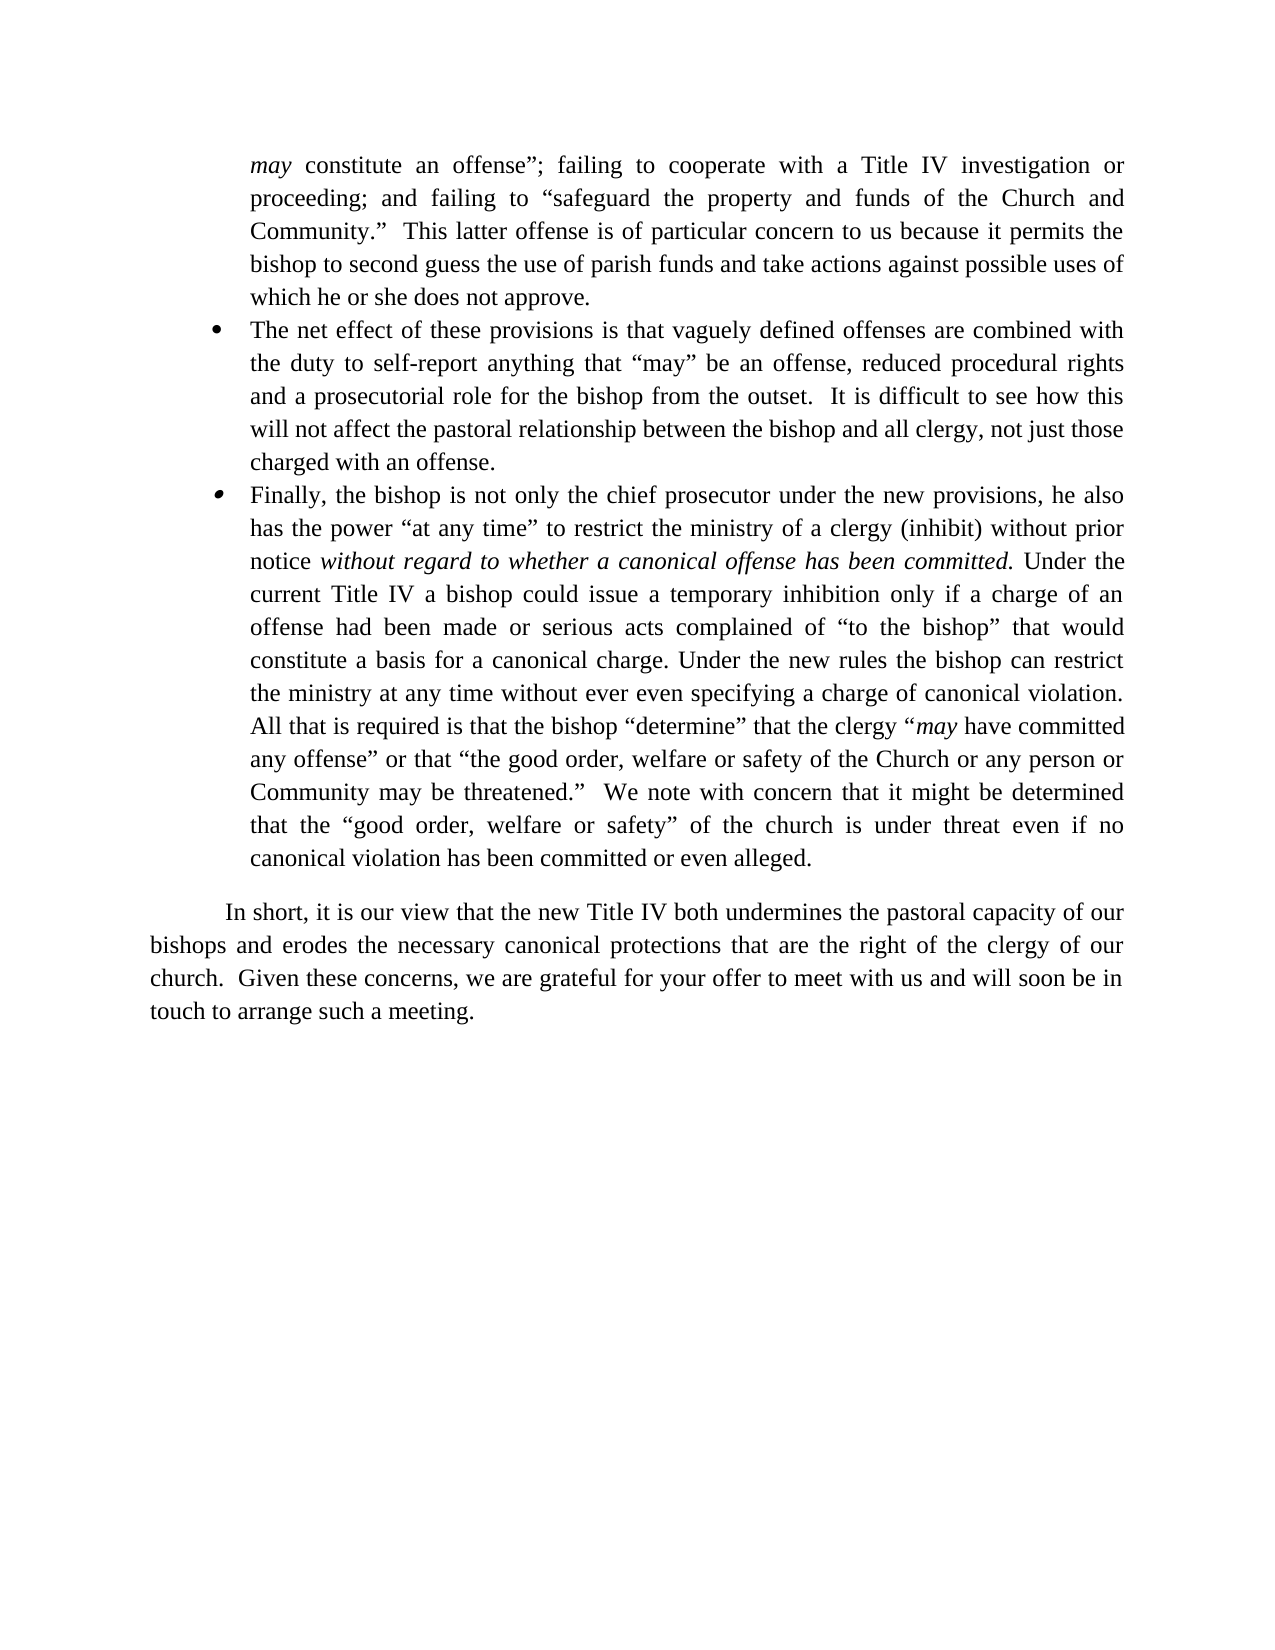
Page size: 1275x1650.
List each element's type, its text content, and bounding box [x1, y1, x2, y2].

list The net effect of these provisions is that vaguely defined offenses are combined with the duty to self-report anything that “may” be an offense, reduced procedural rights and a prosecutorial role for the bishop from the outset. It is difficult to see how this will not affect the pastoral relationship between the bishop and all clergy, not just those charged with an offense. [212, 315, 1125, 476]
text In short, it is our view that the new Title IV both undermines the pastoral capacity of our bishops and erodes the necessary canonical protections that are the right of the clergy of our church. Given these concerns, we are grateful for your offer to meet with us and will soon be in touch to arrange such a meeting. [150, 897, 1125, 1025]
list Finally, the bishop is not only the chief prosecutor under the new provisions, he also has the power “at any time” to restrict the ministry of a clergy (inhibit) without prior notice without regard to whether a canonical offense has been committed. Under the current Title IV a bishop could issue a temporary inhibition only if a charge of an offense had been made or serious acts complained of “to the bishop” that would constitute a basis for a canonical charge. Under the new rules the bishop can restrict the ministry at any time without ever even specifying a charge of canonical violation. All that is required is that the bishop “determine” that the clergy “may have committed any offense” or that “the good order, welfare or safety of the Church or any person or Community may be threatened.” We note with concern that it might be determined that the “good order, welfare or safety” of the church is under threat even if no canonical violation has been committed or even alleged. [212, 480, 1125, 872]
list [212, 150, 1125, 311]
